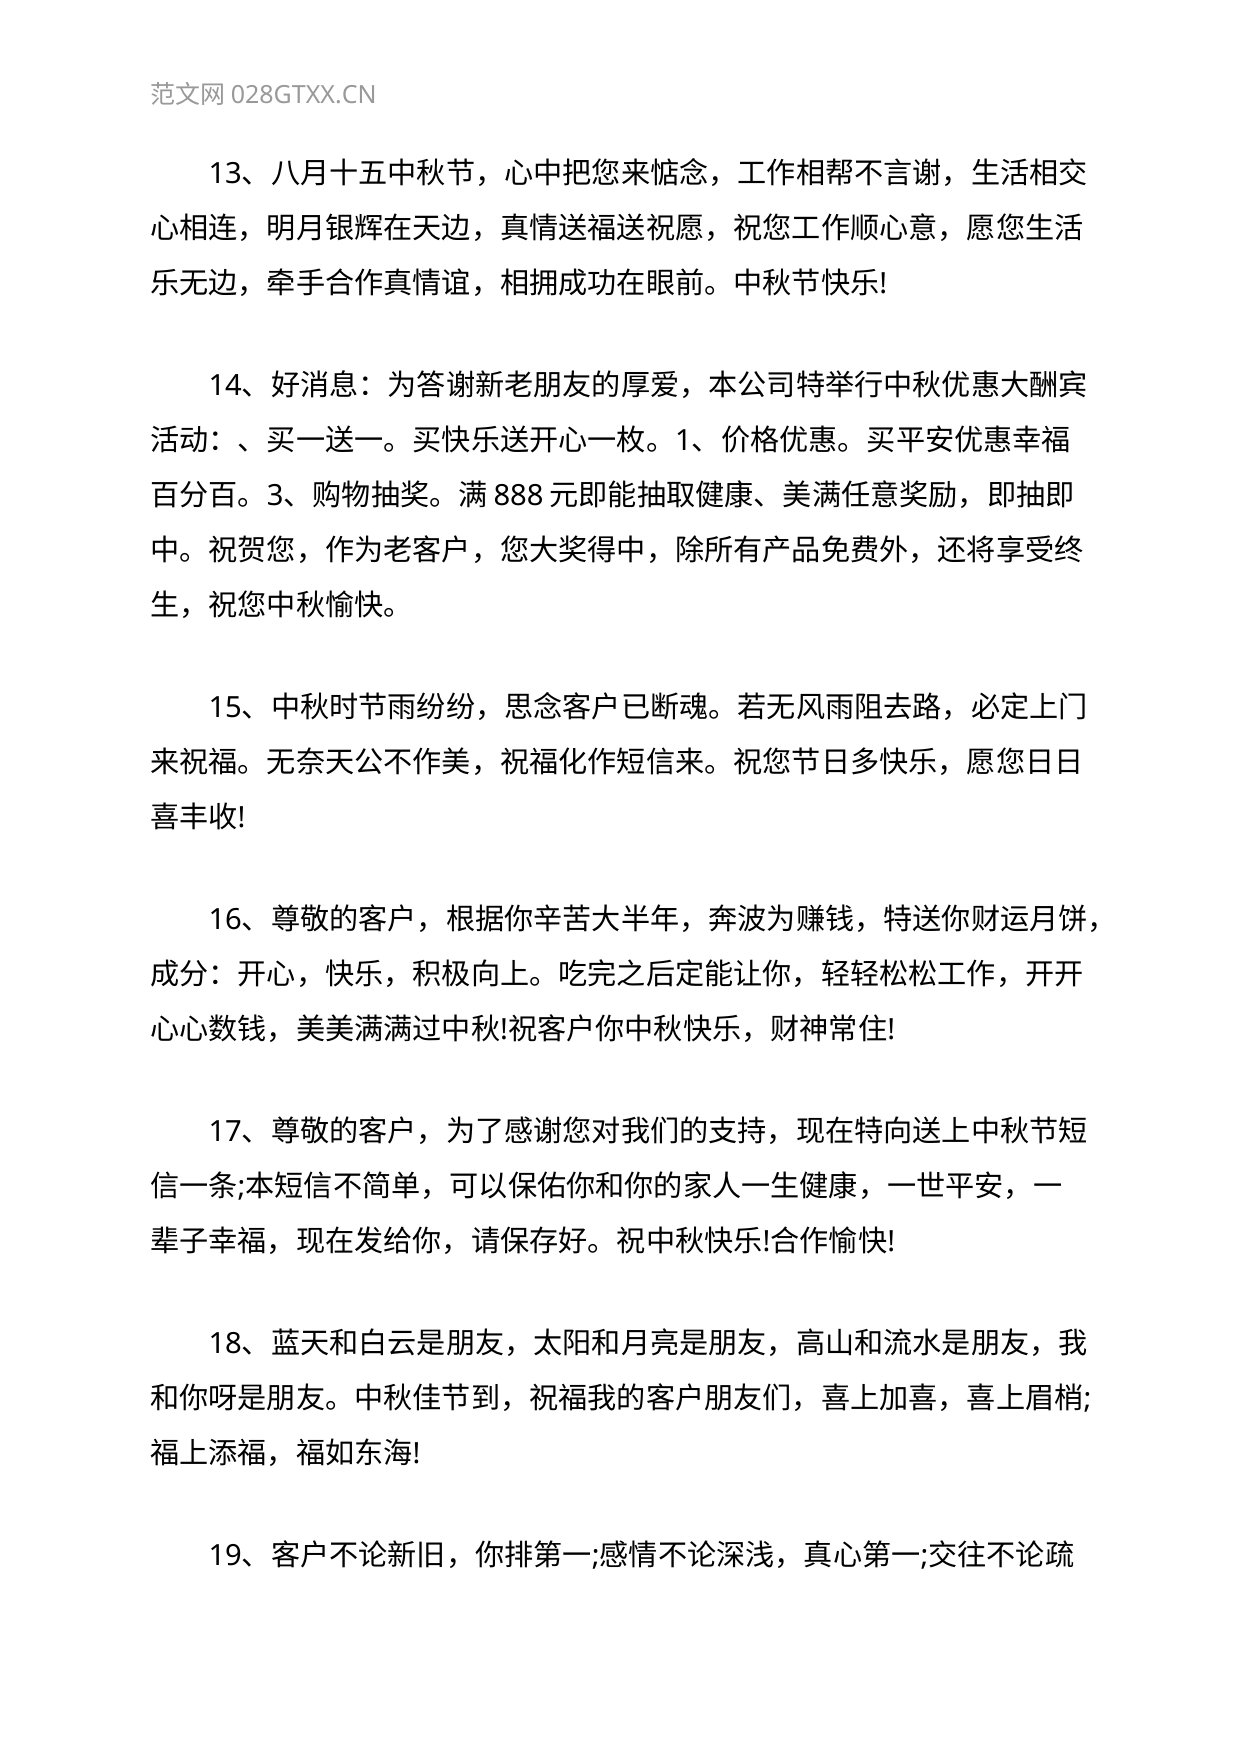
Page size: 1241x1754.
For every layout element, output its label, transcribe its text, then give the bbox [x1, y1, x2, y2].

text 16、尊敬的客户，根据你辛苦大半年，奔波为赚钱，特送你财运月饼，成分：开心，快乐，积极向上。吃完之后定能让你，轻轻松松工作，开开心心数钱，美美满满过中秋!祝客户你中秋快乐，财神常住! [150, 895, 1090, 1048]
text 17、尊敬的客户，为了感谢您对我们的支持，现在特向送上中秋节短信一条;本短信不简单，可以保佑你和你的家人一生健康，一世平安，一辈子幸福，现在发给你，请保存好。祝中秋快乐!合作愉快! [150, 1107, 1090, 1260]
text 15、中秋时节雨纷纷，思念客户已断魂。若无风雨阻去路，必定上门来祝福。无奈天公不作美，祝福化作短信来。祝您节日多快乐，愿您日日喜丰收! [150, 683, 1090, 836]
text 13、八月十五中秋节，心中把您来惦念，工作相帮不言谢，生活相交心相连，明月银辉在天边，真情送福送祝愿，祝您工作顺心意，愿您生活乐无边，牵手合作真情谊，相拥成功在眼前。中秋节快乐! [150, 150, 1090, 302]
text 18、蓝天和白云是朋友，太阳和月亮是朋友，高山和流水是朋友，我和你呀是朋友。中秋佳节到，祝福我的客户朋友们，喜上加喜，喜上眉梢;福上添福，福如东海! [150, 1319, 1090, 1472]
text 14、好消息：为答谢新老朋友的厚爱，本公司特举行中秋优惠大酬宾活动：、买一送一。买快乐送开心一枚。1、价格优惠。买平安优惠幸福百分百。3、购物抽奖。满888元即能抽取健康、美满任意奖励，即抽即中。祝贺您，作为老客户，您大奖得中，除所有产品免费外，还将享受终生，祝您中秋愉快。 [150, 362, 1090, 624]
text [150, 1531, 1090, 1574]
